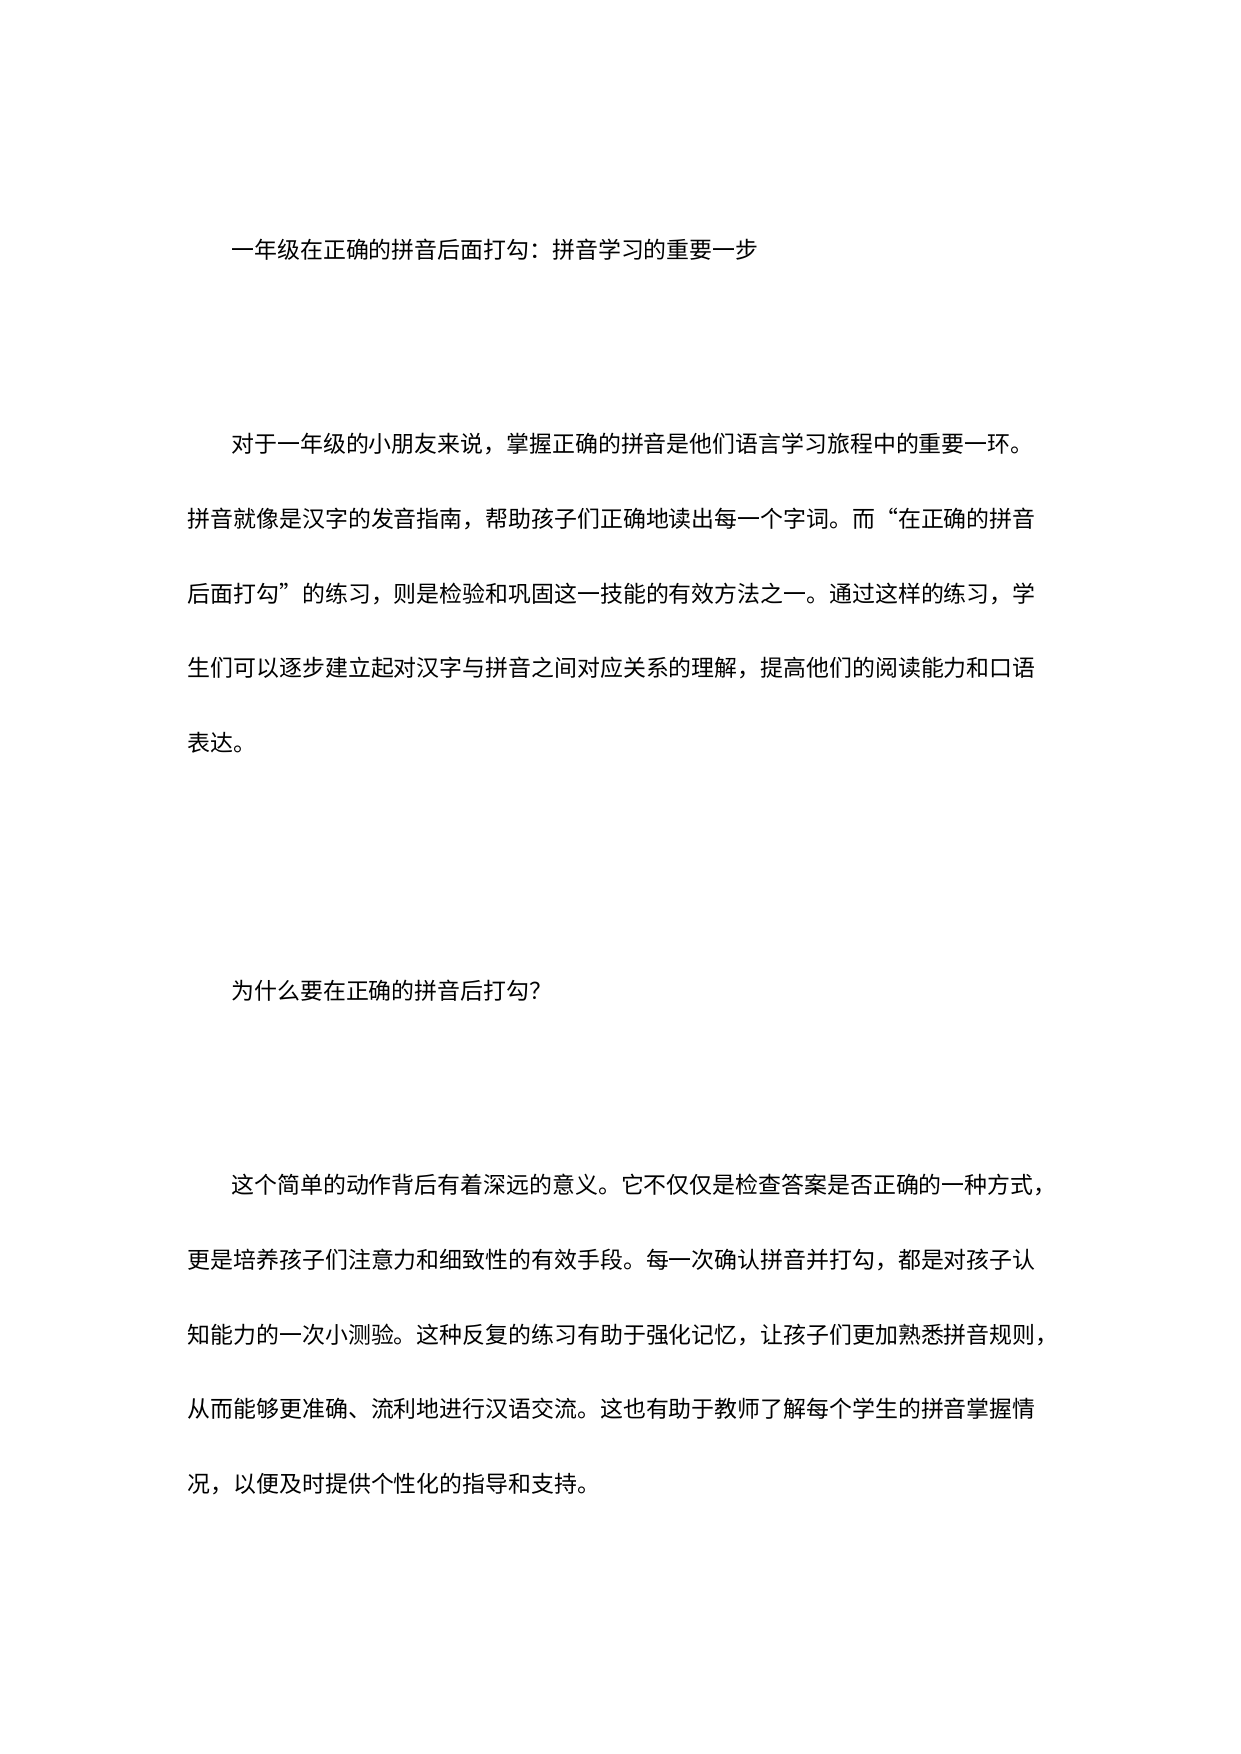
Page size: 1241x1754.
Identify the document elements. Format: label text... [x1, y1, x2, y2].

text 这个简单的动作背后有着深远的意义。它不仅仅是检查答案是否正确的一种方式，更是培养孩子们注意力和细致性的有效手段。每一次确认拼音并打勾，都是对孩子认知能力的一次小测验。这种反复的练习有助于强化记忆，让孩子们更加熟悉拼音规则，从而能够更准确、流利地进行汉语交流。这也有助于教师了解每个学生的拼音掌握情况，以便及时提供个性化的指导和支持。 [187, 1151, 1053, 1515]
text 一年级在正确的拼音后面打勾：拼音学习的重要一步 [187, 216, 1053, 281]
text 为什么要在正确的拼音后打勾？ [187, 957, 1053, 1022]
text 对于一年级的小朋友来说，掌握正确的拼音是他们语言学习旅程中的重要一环。拼音就像是汉字的发音指南，帮助孩子们正确地读出每一个字词。而“在正确的拼音后面打勾”的练习，则是检验和巩固这一技能的有效方法之一。通过这样的练习，学生们可以逐步建立起对汉字与拼音之间对应关系的理解，提高他们的阅读能力和口语表达。 [187, 410, 1053, 774]
